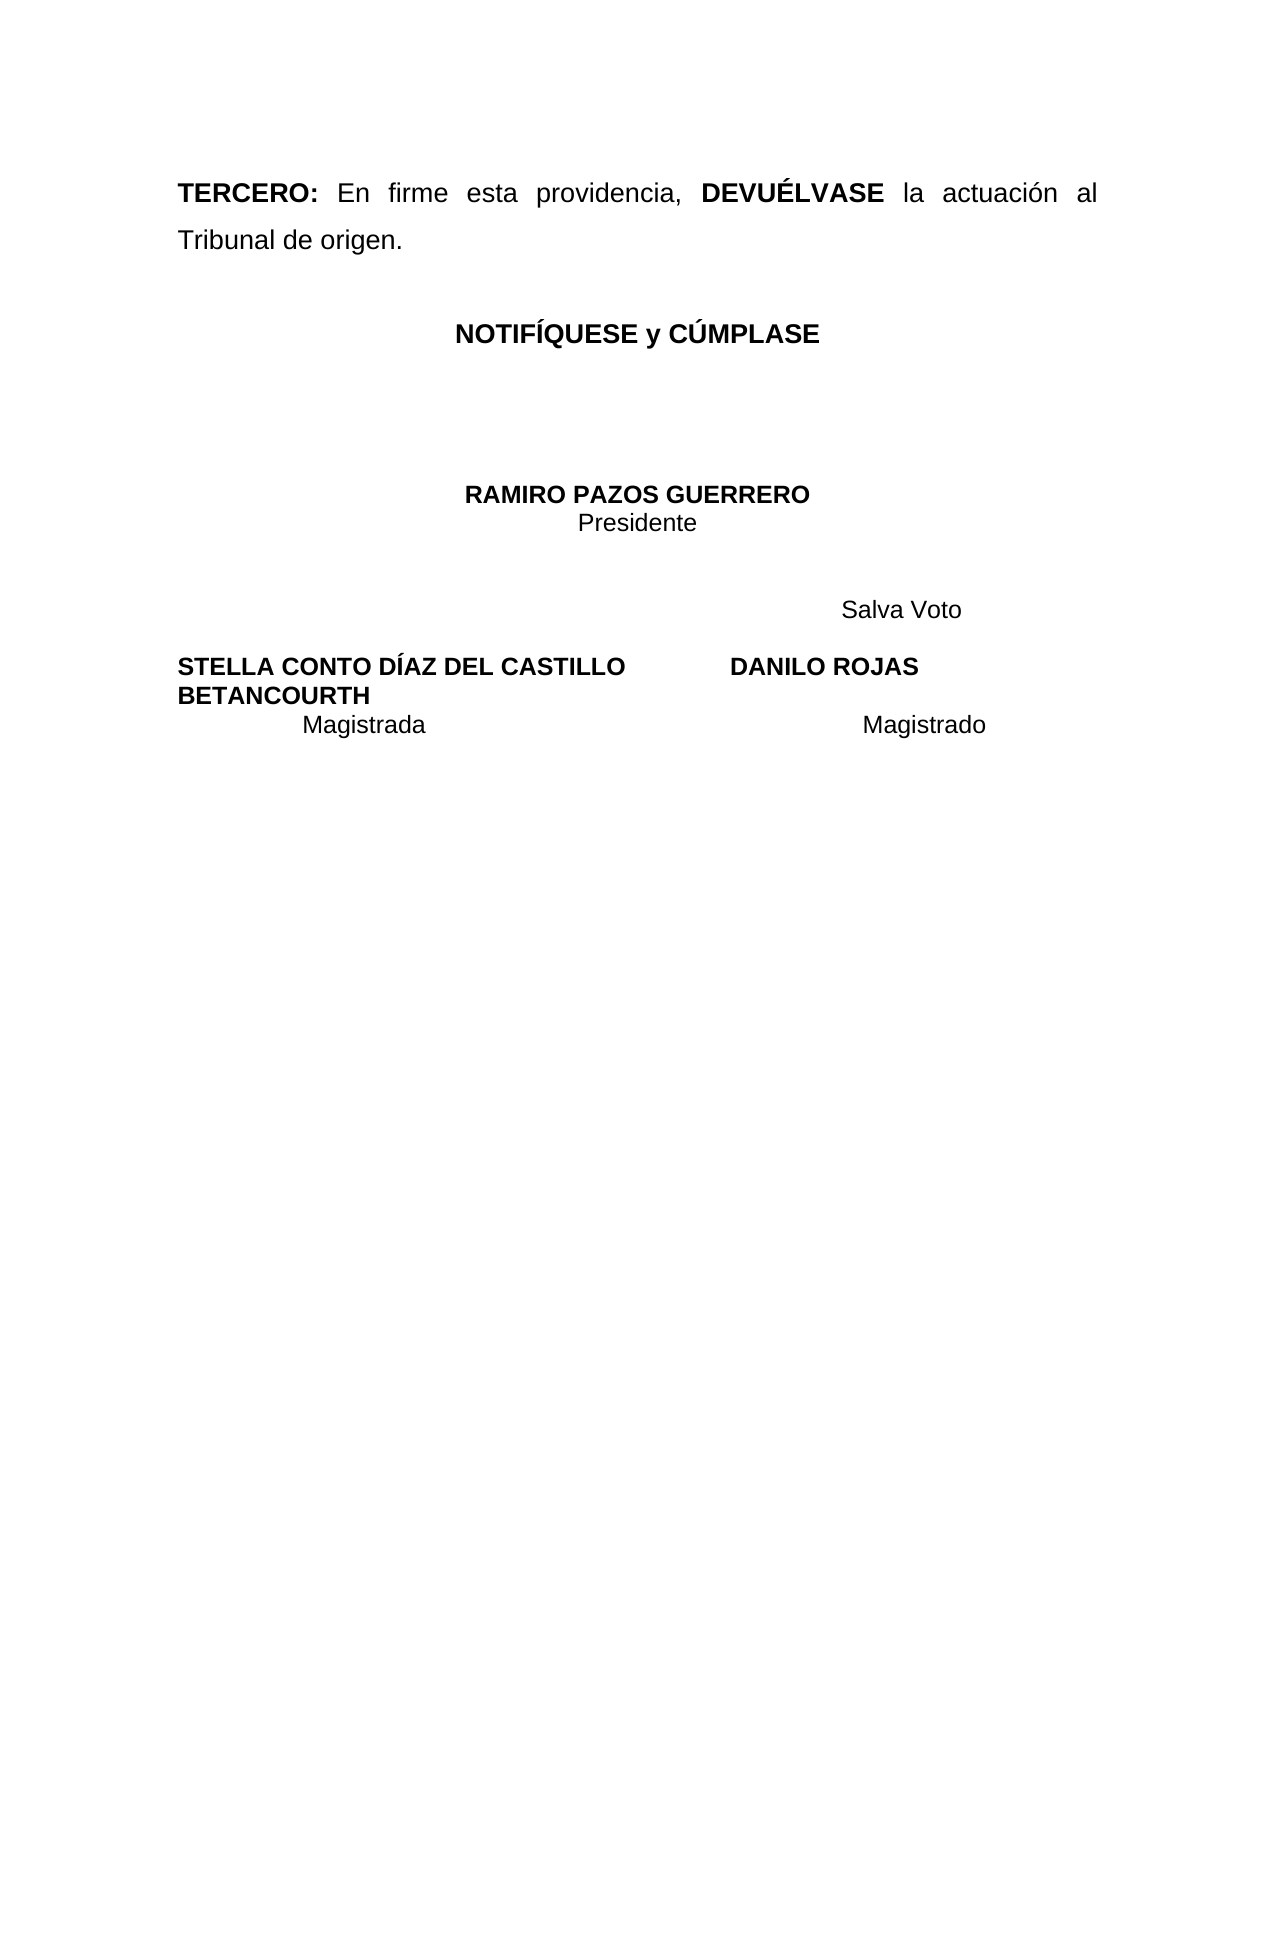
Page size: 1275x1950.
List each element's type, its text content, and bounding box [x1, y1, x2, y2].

text TERCERO: En firme esta providencia, DEVUÉLVASE la actuación al Tribunal de origen. [177, 177, 1098, 255]
text Presidente [177, 508, 1098, 537]
text NOTIFÍQUESE y CÚMPLASE [177, 318, 1098, 349]
text Magistrada Magistrado [177, 710, 1098, 738]
text RAMIRO PAZOS GUERRERO [177, 480, 1098, 508]
text STELLA CONTO DÍAZ DEL CASTILLO DANILO ROJAS BETANCOURTH [177, 652, 1098, 710]
text Salva Voto [177, 595, 1098, 623]
